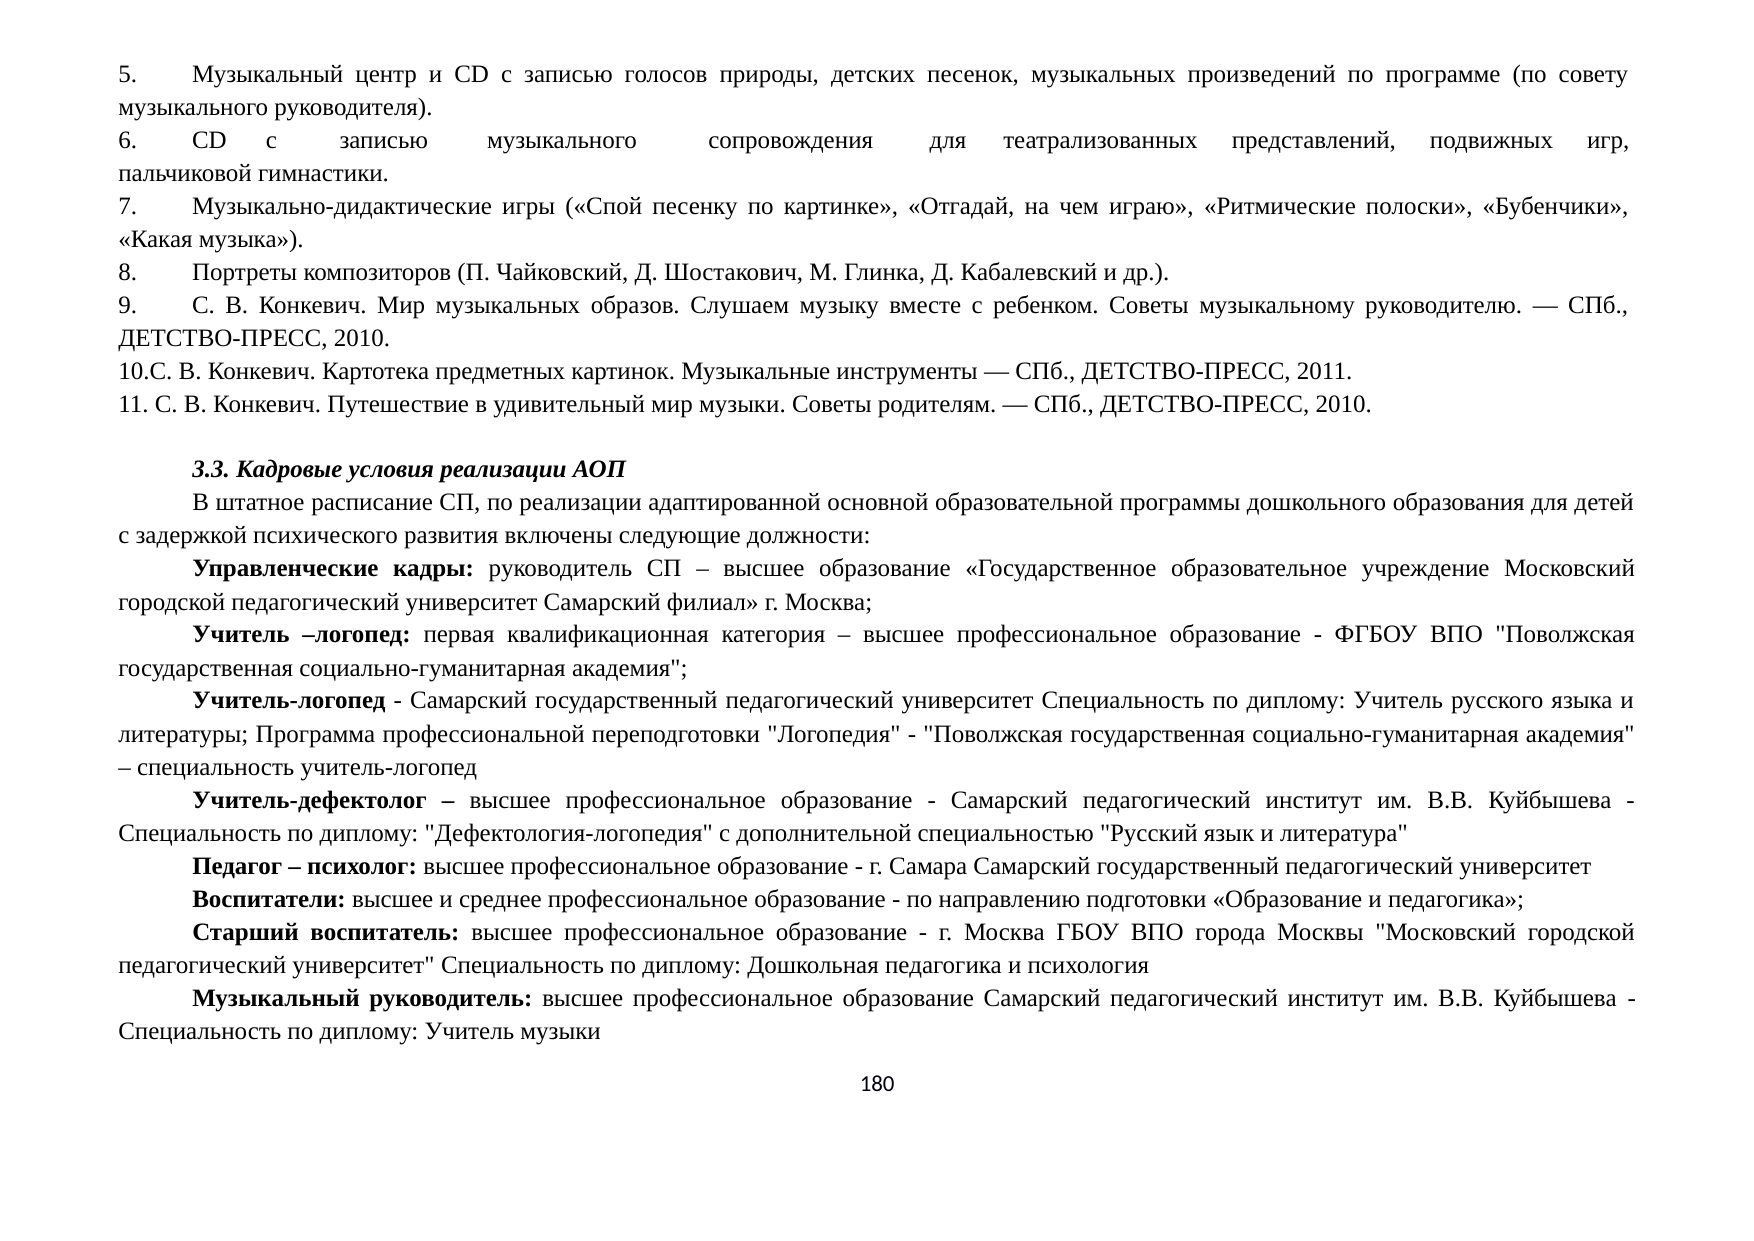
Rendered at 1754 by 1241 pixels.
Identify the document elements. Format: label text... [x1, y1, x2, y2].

text 11. С. В. Конкевич. Путешествие в удивительный мир музыки. Советы родителям. — СПб., ДЕТСТВО-ПРЕСС, 2010. [118, 389, 1630, 418]
list Портреты композиторов (П. Чайковский, Д. Шостакович, М. Глинка, Д. Кабалевский и др.). [118, 257, 1630, 286]
text 10.С. В. Конкевич. Картотека предметных картинок. Музыкальные инструменты — СПб., ДЕТСТВО-ПРЕСС, 2011. [118, 356, 1630, 385]
text Учитель-дефектолог – высшее профессиональное образование - Самарский педагогический институт им. В.В. Куйбышева - Специальность по диплому: "Дефектология-логопедия" с дополнительной специальностью "Русский язык и литература" [118, 785, 1636, 846]
text В штатное расписание СП, по реализации адаптированной основной образовательной программы дошкольного образования для детей с задержкой психического развития включены следующие должности: [118, 487, 1636, 549]
list Музыкально-дидактические игры («Спой песенку по картинке», «Отгадай, на чем играю», «Ритмические полоски», «Бубенчики», «Какая музыка»). [118, 191, 1630, 253]
text Старший воспитатель: высшее профессиональное образование - г. Москва ГБОУ ВПО города Москвы "Московский городской педагогический университет" Специальность по диплому: Дошкольная педагогика и психология [118, 917, 1636, 978]
text Учитель-логопед - Самарский государственный педагогический университет Специальность по диплому: Учитель русского языка и литературы; Программа профессиональной переподготовки "Логопедия" - "Поволжская государственная социально-гуманитарная академия" – специальность учитель-логопед [118, 686, 1636, 780]
text Педагог – психолог: высшее профессиональное образование - г. Самара Самарский государственный педагогический университет [118, 851, 1636, 879]
list CD с записью музыкального сопровождения для театрализованных представлений, подвижных игр, пальчиковой гимнастики. [118, 125, 1630, 187]
list С. В. Конкевич. Мир музыкальных образов. Слушаем музыку вместе с ребенком. Советы музыкальному руководителю. — СПб., ДЕТСТВО-ПРЕСС, 2010. [118, 290, 1630, 352]
text Музыкальный руководитель: высшее профессиональное образование Самарский педагогический институт им. В.В. Куйбышева - Специальность по диплому: Учитель музыки [118, 983, 1636, 1044]
text Воспитатели: высшее и среднее профессиональное образование - по направлению подготовки «Образование и педагогика»; [118, 884, 1636, 912]
text Управленческие кадры: руководитель СП – высшее образование «Государственное образовательное учреждение Московский городской педагогический университет Самарский филиал» г. Москва; [118, 553, 1636, 615]
list Музыкальный центр и СD с записью голосов природы, детских песенок, музыкальных произведений по программе (по совету музыкального руководителя). [118, 59, 1630, 121]
text 3.3. Кадровые условия реализации АОП [118, 454, 1636, 483]
text Учитель –логопед: первая квалификационная категория – высшее профессиональное образование - ФГБОУ ВПО "Поволжская государственная социально-гуманитарная академия"; [118, 619, 1636, 681]
